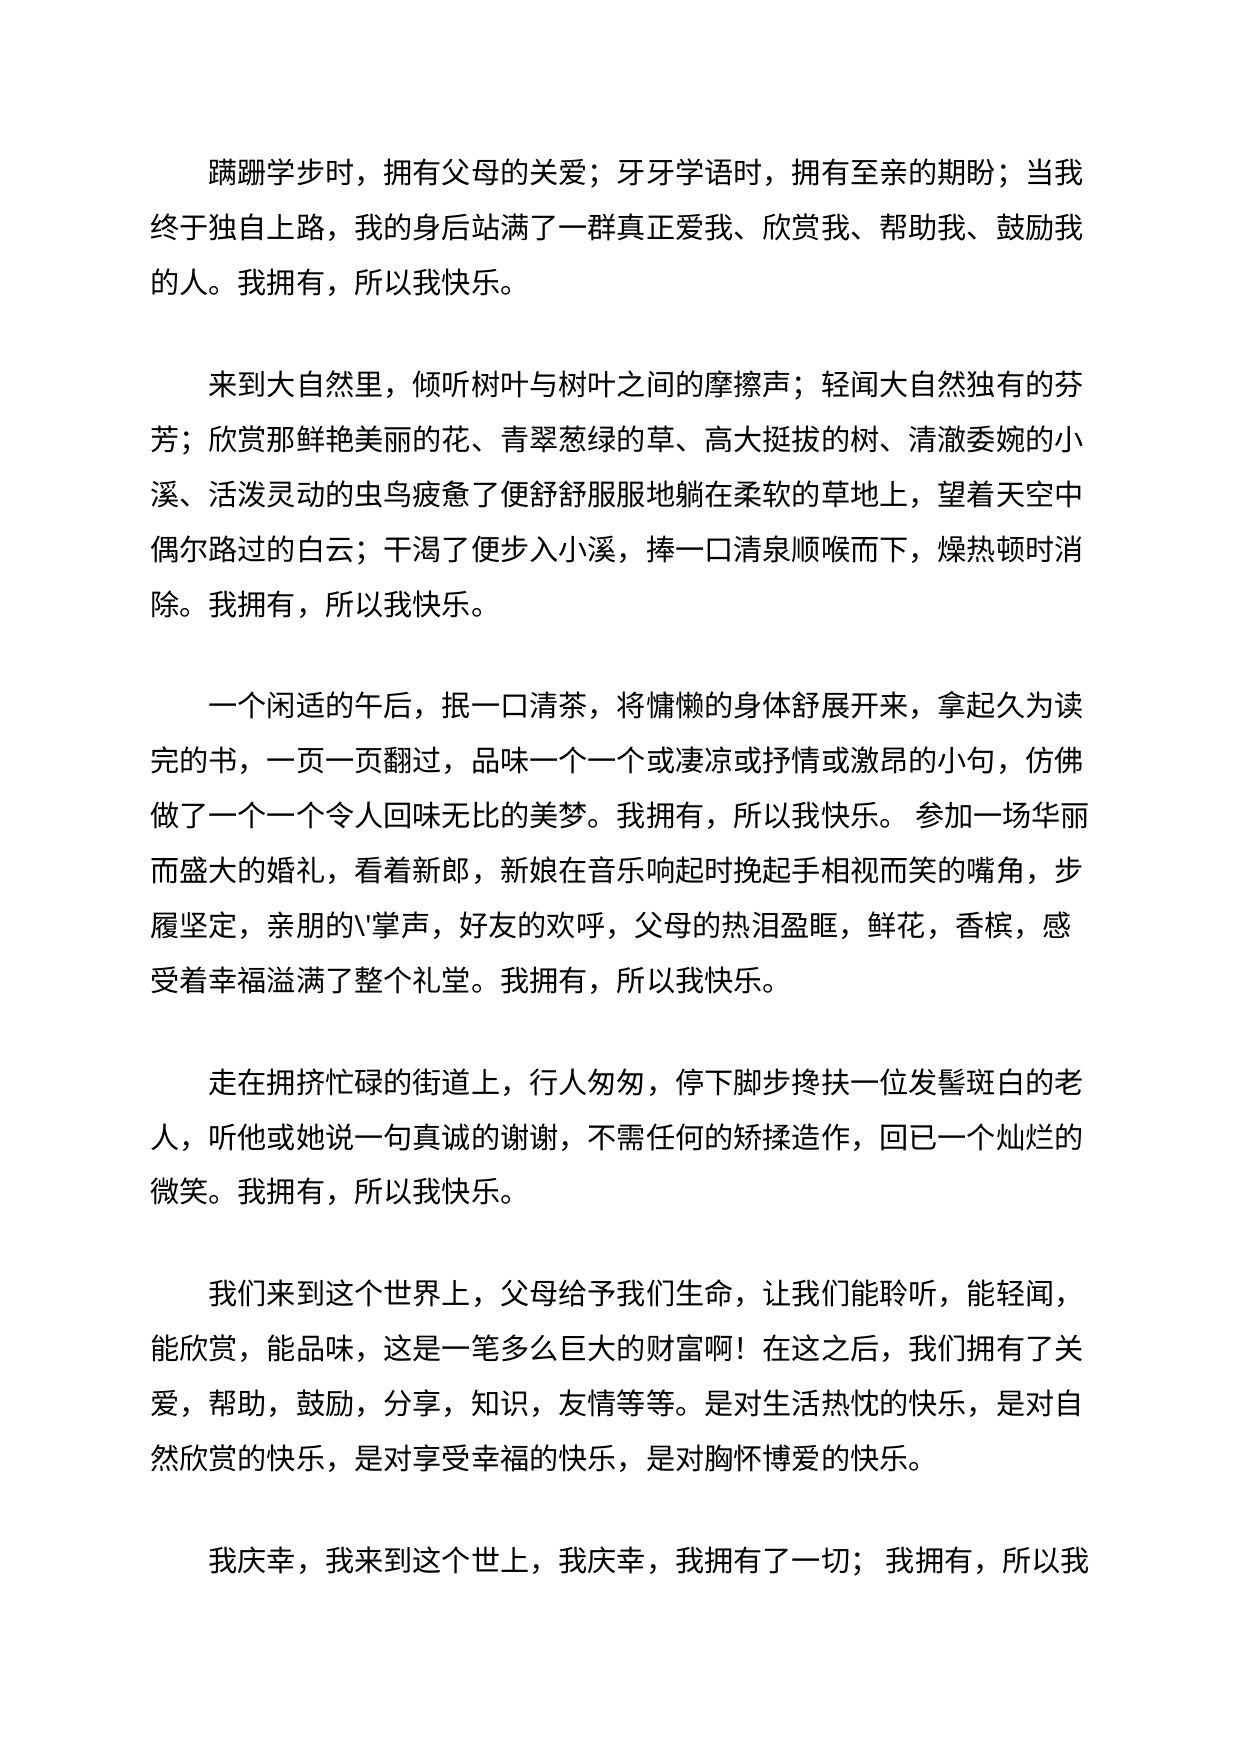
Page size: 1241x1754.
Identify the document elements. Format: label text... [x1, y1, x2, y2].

text 我们来到这个世界上，父母给予我们生命，让我们能聆听，能轻闻，能欣赏，能品味，这是一笔多么巨大的财富啊！在这之后，我们拥有了关爱，帮助，鼓励，分享，知识，友情等等。是对生活热忱的快乐，是对自然欣赏的快乐，是对享受幸福的快乐，是对胸怀博爱的快乐。 [150, 1271, 1090, 1478]
text 来到大自然里，倾听树叶与树叶之间的摩擦声；轻闻大自然独有的芬芳；欣赏那鲜艳美丽的花、青翠葱绿的草、高大挺拔的树、清澈委婉的小溪、活泼灵动的虫鸟疲惫了便舒舒服服地躺在柔软的草地上，望着天空中偶尔路过的白云；干渴了便步入小溪，捧一口清泉顺喉而下，燥热顿时消除。我拥有，所以我快乐。 [150, 362, 1090, 623]
text 一个闲适的午后，抿一口清茶，将慵懒的身体舒展开来，拿起久为读完的书，一页一页翻过，品味一个一个或凄凉或抒情或激昂的小句，仿佛做了一个一个令人回味无比的美梦。我拥有，所以我快乐。 参加一场华丽而盛大的婚礼，看着新郎，新娘在音乐响起时挽起手相视而笑的嘴角，步履坚定，亲朋的\'掌声，好友的欢呼，父母的热泪盈眶，鲜花，香槟，感受着幸福溢满了整个礼堂。我拥有，所以我快乐。 [150, 683, 1090, 1000]
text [150, 1537, 1090, 1579]
text 蹒跚学步时，拥有父母的关爱；牙牙学语时，拥有至亲的期盼；当我终于独自上路，我的身后站满了一群真正爱我、欣赏我、帮助我、鼓励我的人。我拥有，所以我快乐。 [150, 150, 1090, 302]
text 走在拥挤忙碌的街道上，行人匆匆，停下脚步搀扶一位发髻斑白的老人，听他或她说一句真诚的谢谢，不需任何的矫揉造作，回已一个灿烂的微笑。我拥有，所以我快乐。 [150, 1059, 1090, 1211]
